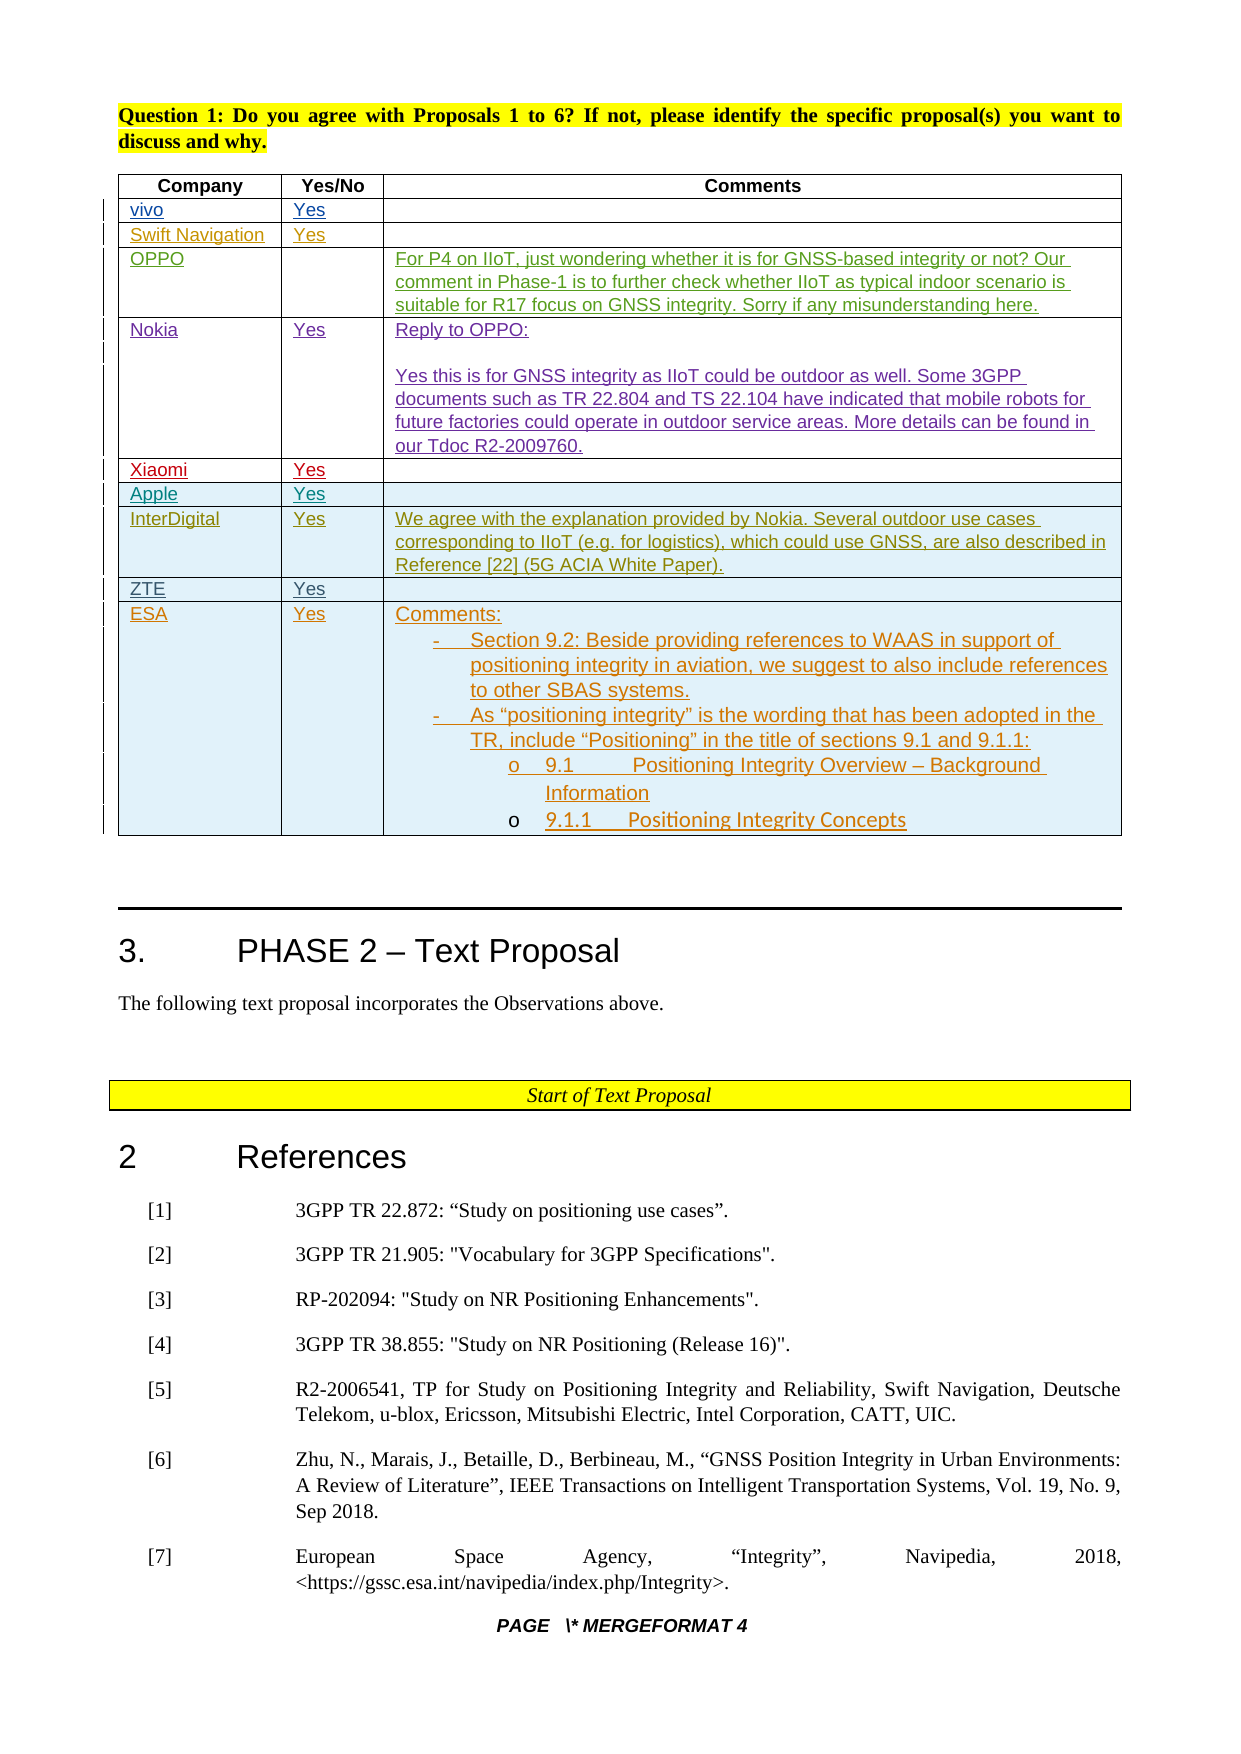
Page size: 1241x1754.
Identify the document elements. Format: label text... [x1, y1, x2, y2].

table_cell [384, 223, 1121, 247]
table_cell [119, 318, 281, 458]
text Question 1: Do you agree with Proposals 1 to 6? If not, please identify the specific proposal(s) you want to discuss and why. [118, 127, 1122, 153]
text [1] 3GPP TR 22.872: “Study on positioning use cases”. [148, 1198, 1122, 1222]
table_header Comments [384, 175, 1121, 198]
table_cell [282, 248, 383, 317]
table_cell [282, 318, 383, 458]
table_header Company [119, 175, 281, 198]
subtitle 2 References [118, 1137, 1122, 1176]
text [6] Zhu, N., Marais, J., Betaille, D., Berbineau, M., “GNSS Position Integrity in Urban Environments: A Review of Literature”, IEEE Transactions on Intelligent Transportation Systems, Vol. 19, No. 9, Sep 2018. [148, 1447, 1122, 1523]
subtitle 3. PHASE 2 – Text Proposal [118, 931, 1122, 969]
table_cell [119, 199, 281, 222]
table_cell [384, 248, 1121, 317]
table_header Yes/No [282, 175, 383, 198]
text [4] 3GPP TR 38.855: "Study on NR Positioning (Release 16)". [148, 1332, 1122, 1356]
text [7] European Space Agency, “Integrity”, Navipedia, 2018, <https://gssc.esa.int/navipedia/index.php/Integrity>. [148, 1544, 1122, 1594]
text [5] R2-2006541, TP for Study on Positioning Integrity and Reliability, Swift Navigation, Deutsche Telekom, u-blox, Ericsson, Mitsubishi Electric, Intel Corporation, CATT, UIC. [148, 1376, 1122, 1426]
table_cell [119, 248, 281, 317]
text [2] 3GPP TR 21.905: "Vocabulary for 3GPP Specifications". [148, 1242, 1122, 1266]
table_cell [282, 223, 383, 247]
table_cell [282, 199, 383, 222]
table_cell [282, 459, 383, 482]
table_cell [119, 223, 281, 247]
text Start of Text Proposal [110, 1081, 1130, 1109]
table_cell [384, 459, 1121, 482]
text [3] RP-202094: "Study on NR Positioning Enhancements". [148, 1287, 1122, 1311]
text The following text proposal incorporates the Observations above. [118, 991, 1122, 1015]
table_cell [384, 318, 1121, 458]
table_cell [119, 459, 281, 482]
table_cell [384, 199, 1121, 222]
